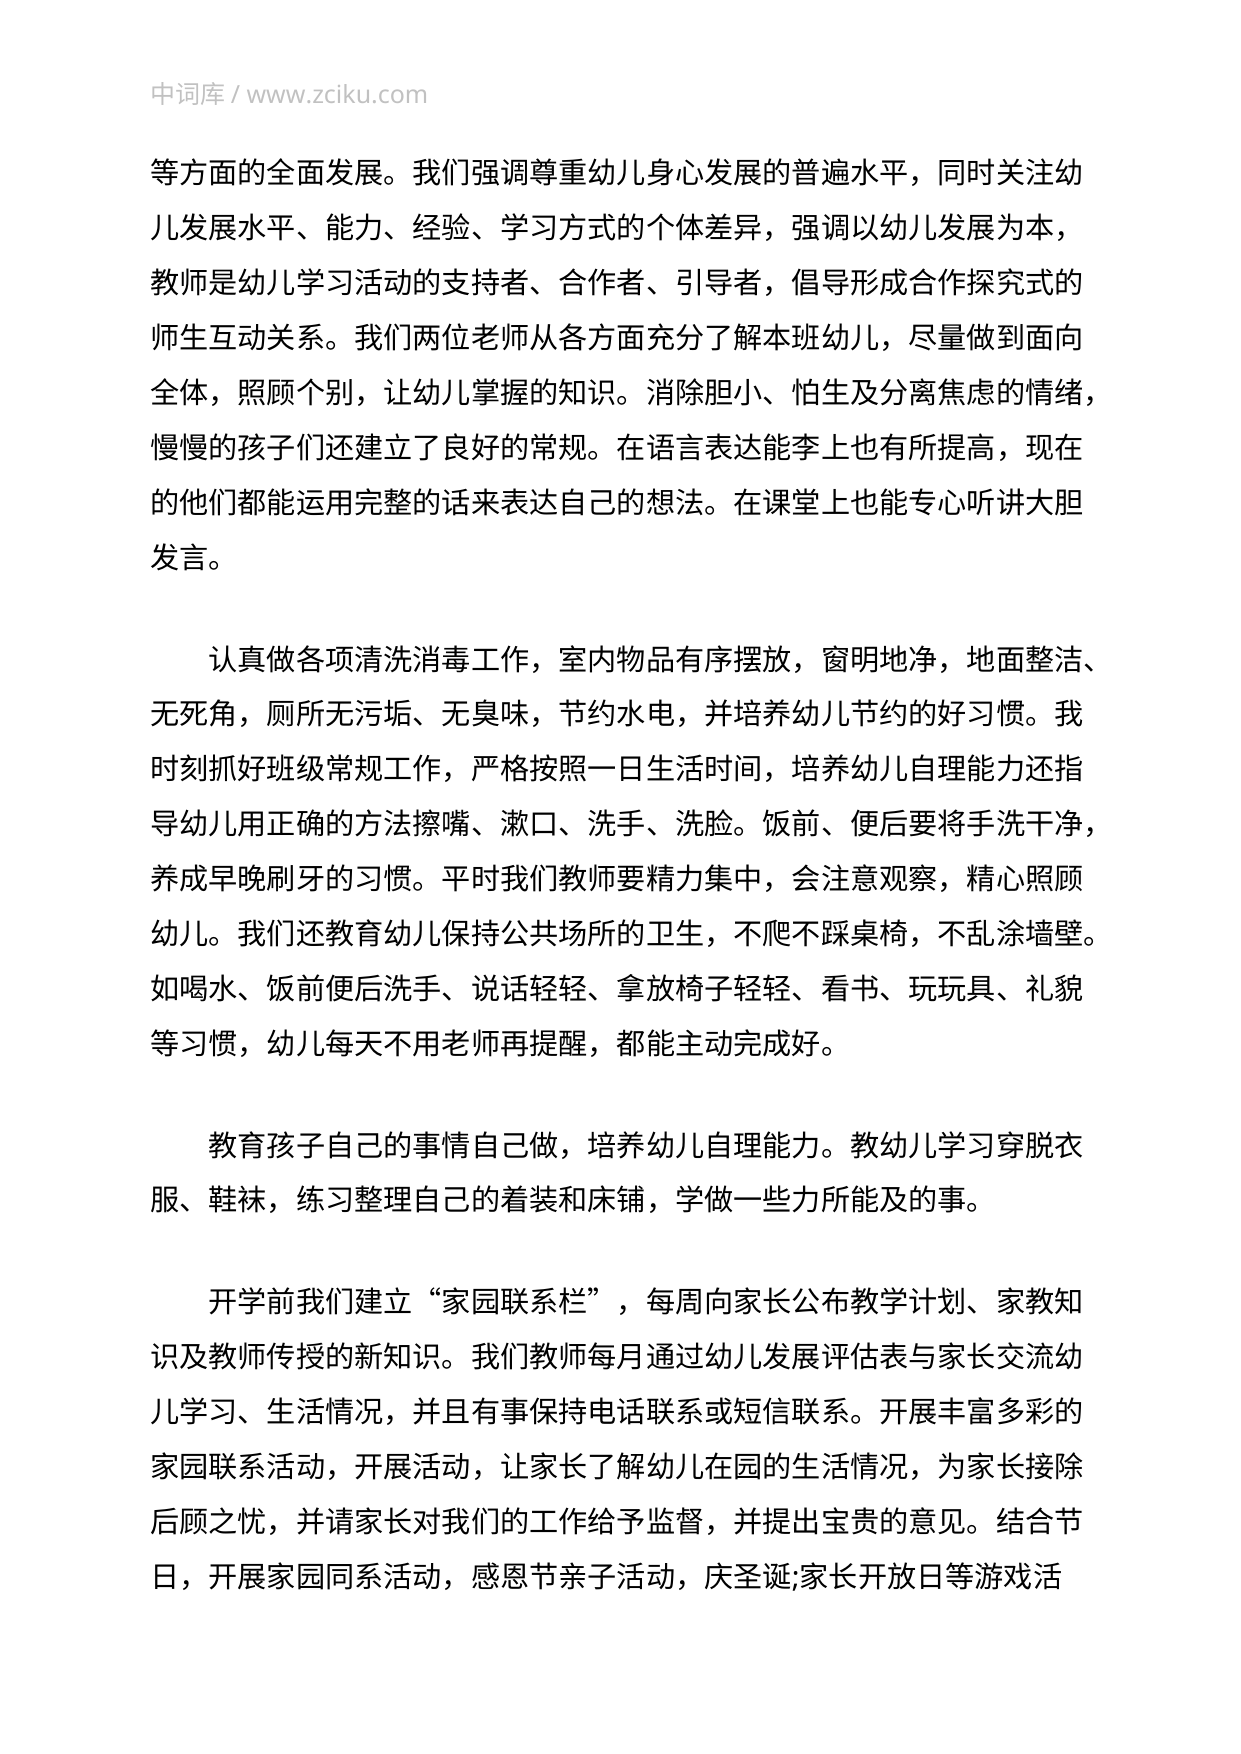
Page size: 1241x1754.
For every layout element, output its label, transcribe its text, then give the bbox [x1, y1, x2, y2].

text 认真做各项清洗消毒工作，室内物品有序摆放，窗明地净，地面整洁、无死角，厕所无污垢、无臭味，节约水电，并培养幼儿节约的好习惯。我时刻抓好班级常规工作，严格按照一日生活时间，培养幼儿自理能力还指导幼儿用正确的方法擦嘴、漱口、洗手、洗脸。饭前、便后要将手洗干净，养成早晚刷牙的习惯。平时我们教师要精力集中，会注意观察，精心照顾幼儿。我们还教育幼儿保持公共场所的卫生，不爬不踩桌椅，不乱涂墙壁。如喝水、饭前便后洗手、说话轻轻、拿放椅子轻轻、看书、玩玩具、礼貌等习惯，幼儿每天不用老师再提醒，都能主动完成好。 [150, 636, 1090, 1063]
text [150, 150, 1090, 577]
text 教育孩子自己的事情自己做，培养幼儿自理能力。教幼儿学习穿脱衣服、鞋袜，练习整理自己的着装和床铺，学做一些力所能及的事。 [150, 1122, 1090, 1219]
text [150, 1279, 1090, 1596]
